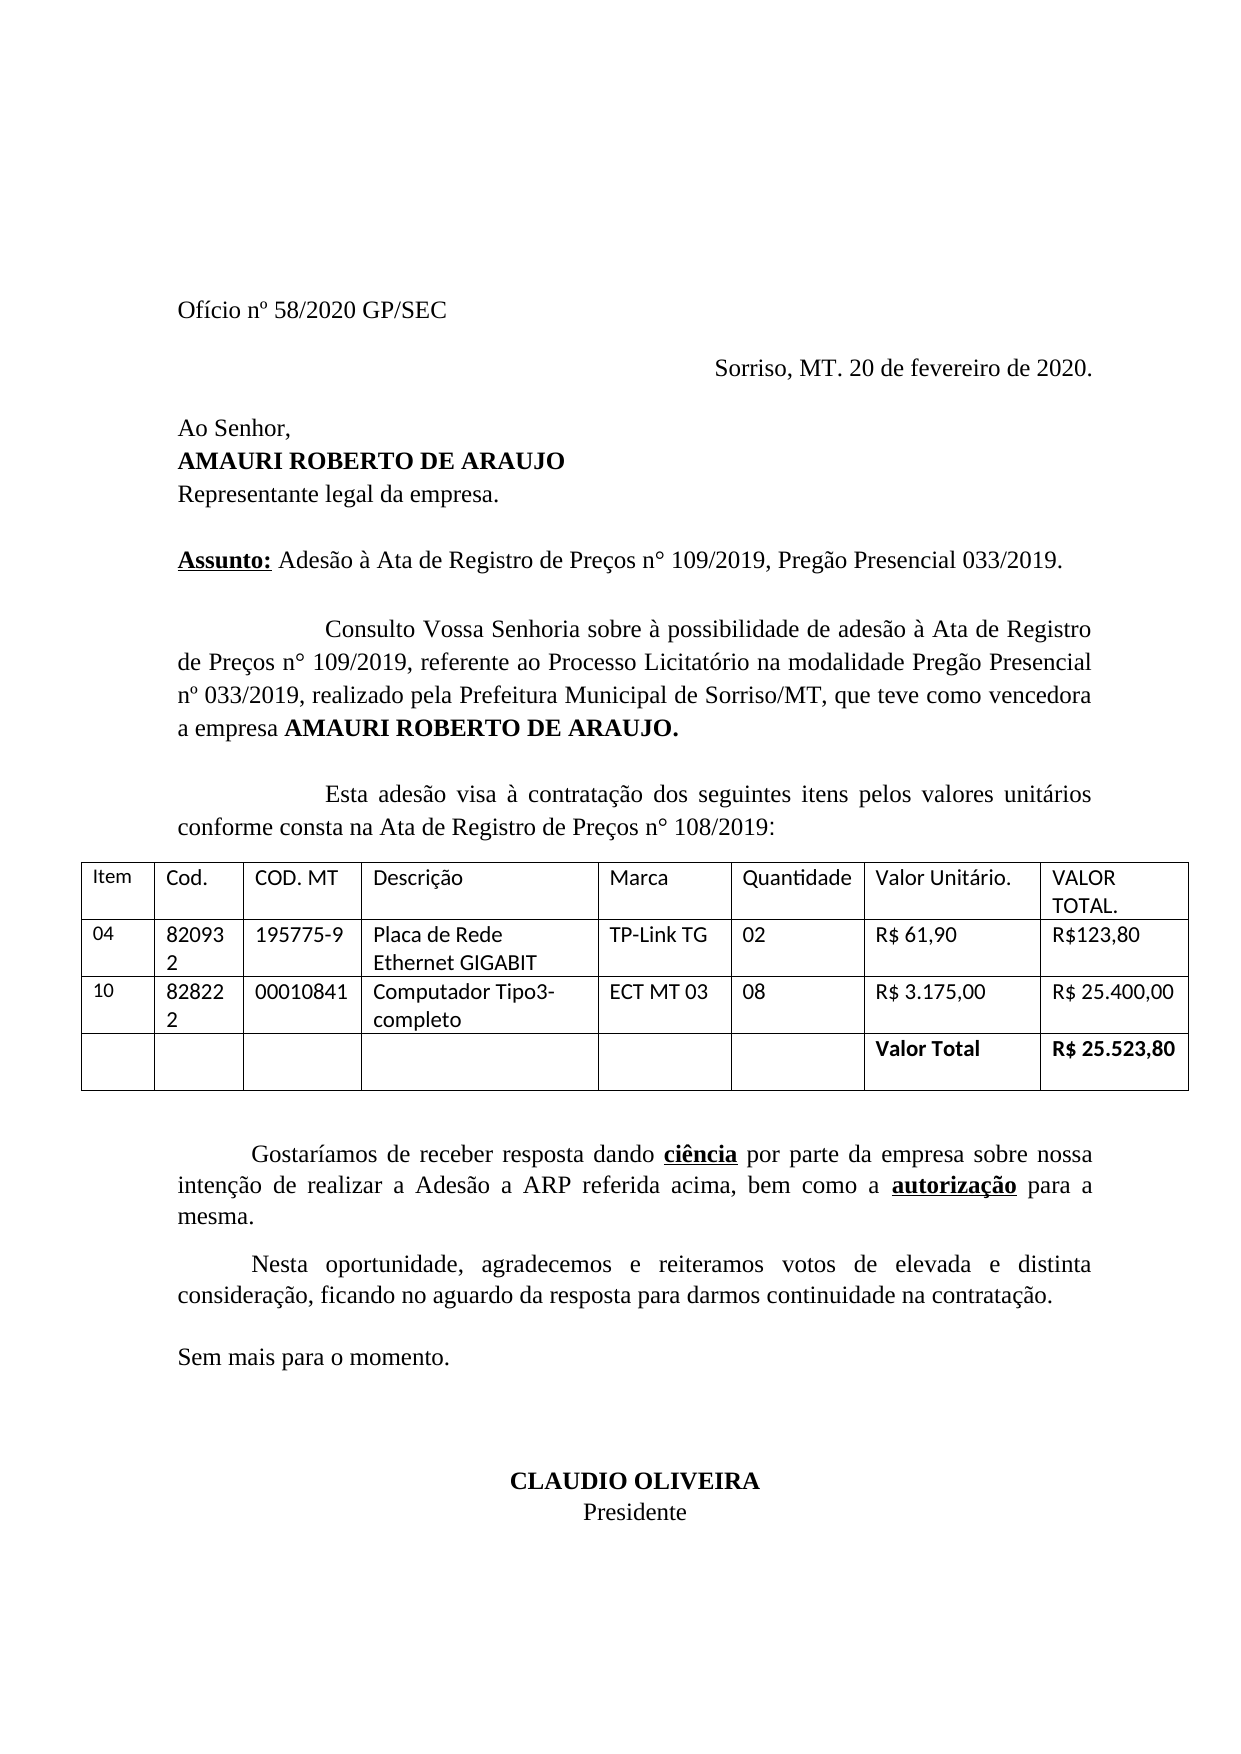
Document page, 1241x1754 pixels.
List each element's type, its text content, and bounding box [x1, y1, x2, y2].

table_cell R$123,80 [1041, 920, 1188, 976]
table_cell [82, 1034, 154, 1090]
table_cell ECT MT 03 [599, 977, 731, 1033]
table_cell 08 [732, 977, 864, 1033]
table_cell TP-Link TG [599, 920, 731, 976]
table_cell R$ 25.523,80 [1041, 1034, 1188, 1090]
text Esta adesão visa à contratação dos seguintes itens pelos valores unitários conforme consta na Ata de Registro de Preços n° 108/2019: [177, 779, 1093, 841]
table_cell [155, 1034, 243, 1090]
table_cell R$ 25.400,00 [1041, 977, 1188, 1033]
text Sem mais para o momento. [177, 1342, 1093, 1371]
table_header Valor Unitário. [865, 863, 1040, 919]
table_cell R$ 61,90 [865, 920, 1040, 976]
table_header Quantidade [732, 863, 864, 919]
text Gostaríamos de receber resposta dando ciência por parte da empresa sobre nossa intenção de realizar a Adesão a ARP referida acima, bem como a autorização para a mesma. [177, 1139, 1093, 1230]
table_header Marca [599, 863, 731, 919]
table_cell 02 [732, 920, 864, 976]
table_cell 195775-9 [244, 920, 361, 976]
table_cell Computador Tipo3- completo [362, 977, 598, 1033]
table_cell 04 [82, 920, 154, 976]
table_cell Placa de Rede Ethernet GIGABIT [362, 920, 598, 976]
table_cell 10 [82, 977, 154, 1033]
table_header Cod. [155, 863, 243, 919]
table_header COD. MT [244, 863, 361, 919]
table_cell [362, 1034, 598, 1090]
text AMAURI ROBERTO DE ARAUJO [177, 446, 1093, 474]
table_header Item [82, 863, 154, 919]
table_cell 820932 [155, 920, 243, 976]
text Presidente [177, 1497, 1093, 1526]
table_cell [599, 1034, 731, 1090]
text Nesta oportunidade, agradecemos e reiteramos votos de elevada e distinta consideração, ficando no aguardo da resposta para darmos continuidade na contratação. [177, 1249, 1093, 1308]
table_cell R$ 3.175,00 [865, 977, 1040, 1033]
table_cell 00010841 [244, 977, 361, 1033]
table_cell 828222 [155, 977, 243, 1033]
table_cell [732, 1034, 864, 1090]
table_cell Valor Total [865, 1034, 1040, 1090]
text Assunto: Adesão à Ata de Registro de Preços n° 109/2019, Pregão Presencial 033/2019. [177, 545, 1093, 573]
text Sorriso, MT. 20 de fevereiro de 2020. [177, 353, 1093, 382]
table_cell [244, 1034, 361, 1090]
text Ao Senhor, [177, 413, 1093, 441]
text Consulto Vossa Senhoria sobre à possibilidade de adesão à Ata de Registro de Preços n° 109/2019, referente ao Processo Licitatório na modalidade Pregão Presencial nº 033/2019, realizado pela Prefeitura Municipal de Sorriso/MT, que teve como vencedora a empresa AMAURI ROBERTO DE ARAUJO. [177, 614, 1093, 742]
table_header Descrição [362, 863, 598, 919]
text Representante legal da empresa. [177, 479, 1093, 507]
text CLAUDIO OLIVEIRA [177, 1466, 1093, 1495]
text Ofício nº 58/2020 GP/SEC [177, 295, 1093, 324]
table_header VALOR TOTAL. [1041, 863, 1188, 919]
